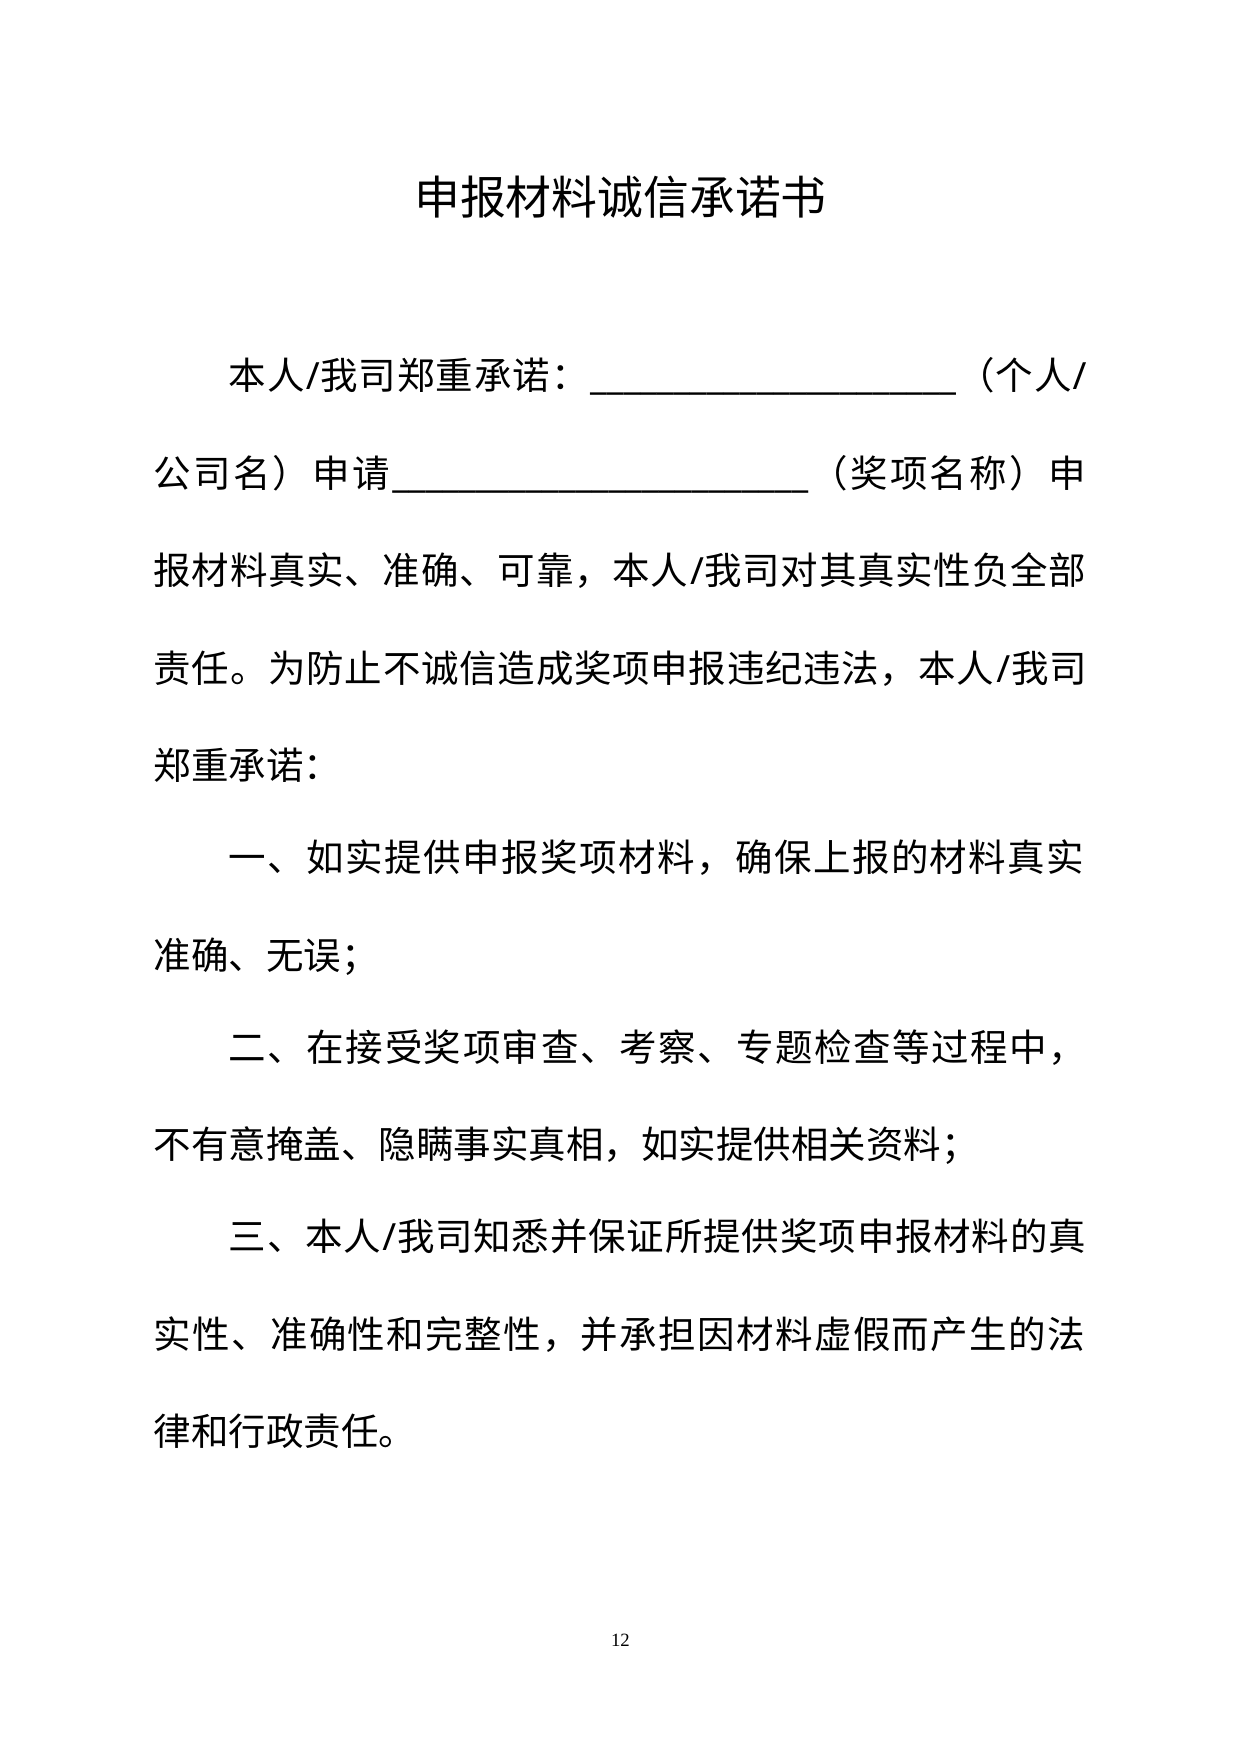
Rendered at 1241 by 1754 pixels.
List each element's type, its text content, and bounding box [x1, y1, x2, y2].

text 申报材料诚信承诺书 [153, 146, 1087, 243]
text 一、如实提供申报奖项材料，确保上报的材料真实、准确、无误； [153, 823, 1087, 985]
text 三、本人/我司知悉并保证所提供奖项申报材料的真实性、准确性和完整性，并承担因材料虚假而产生的法律和行政责任。 [153, 1202, 1087, 1462]
text 二、在接受奖项审查、考察、专题检查等过程中，不有意掩盖、隐瞒事实真相，如实提供相关资料； [153, 1012, 1087, 1175]
text 本人/我司郑重承诺：______________________（个人/公司名）申请_________________________（奖项名称）申报材料真实、准确、可靠，本人/我司对其真实性负全部责任。为防止不诚信造成奖项申报违纪违法，本人/我司郑重承诺： [153, 341, 1087, 796]
